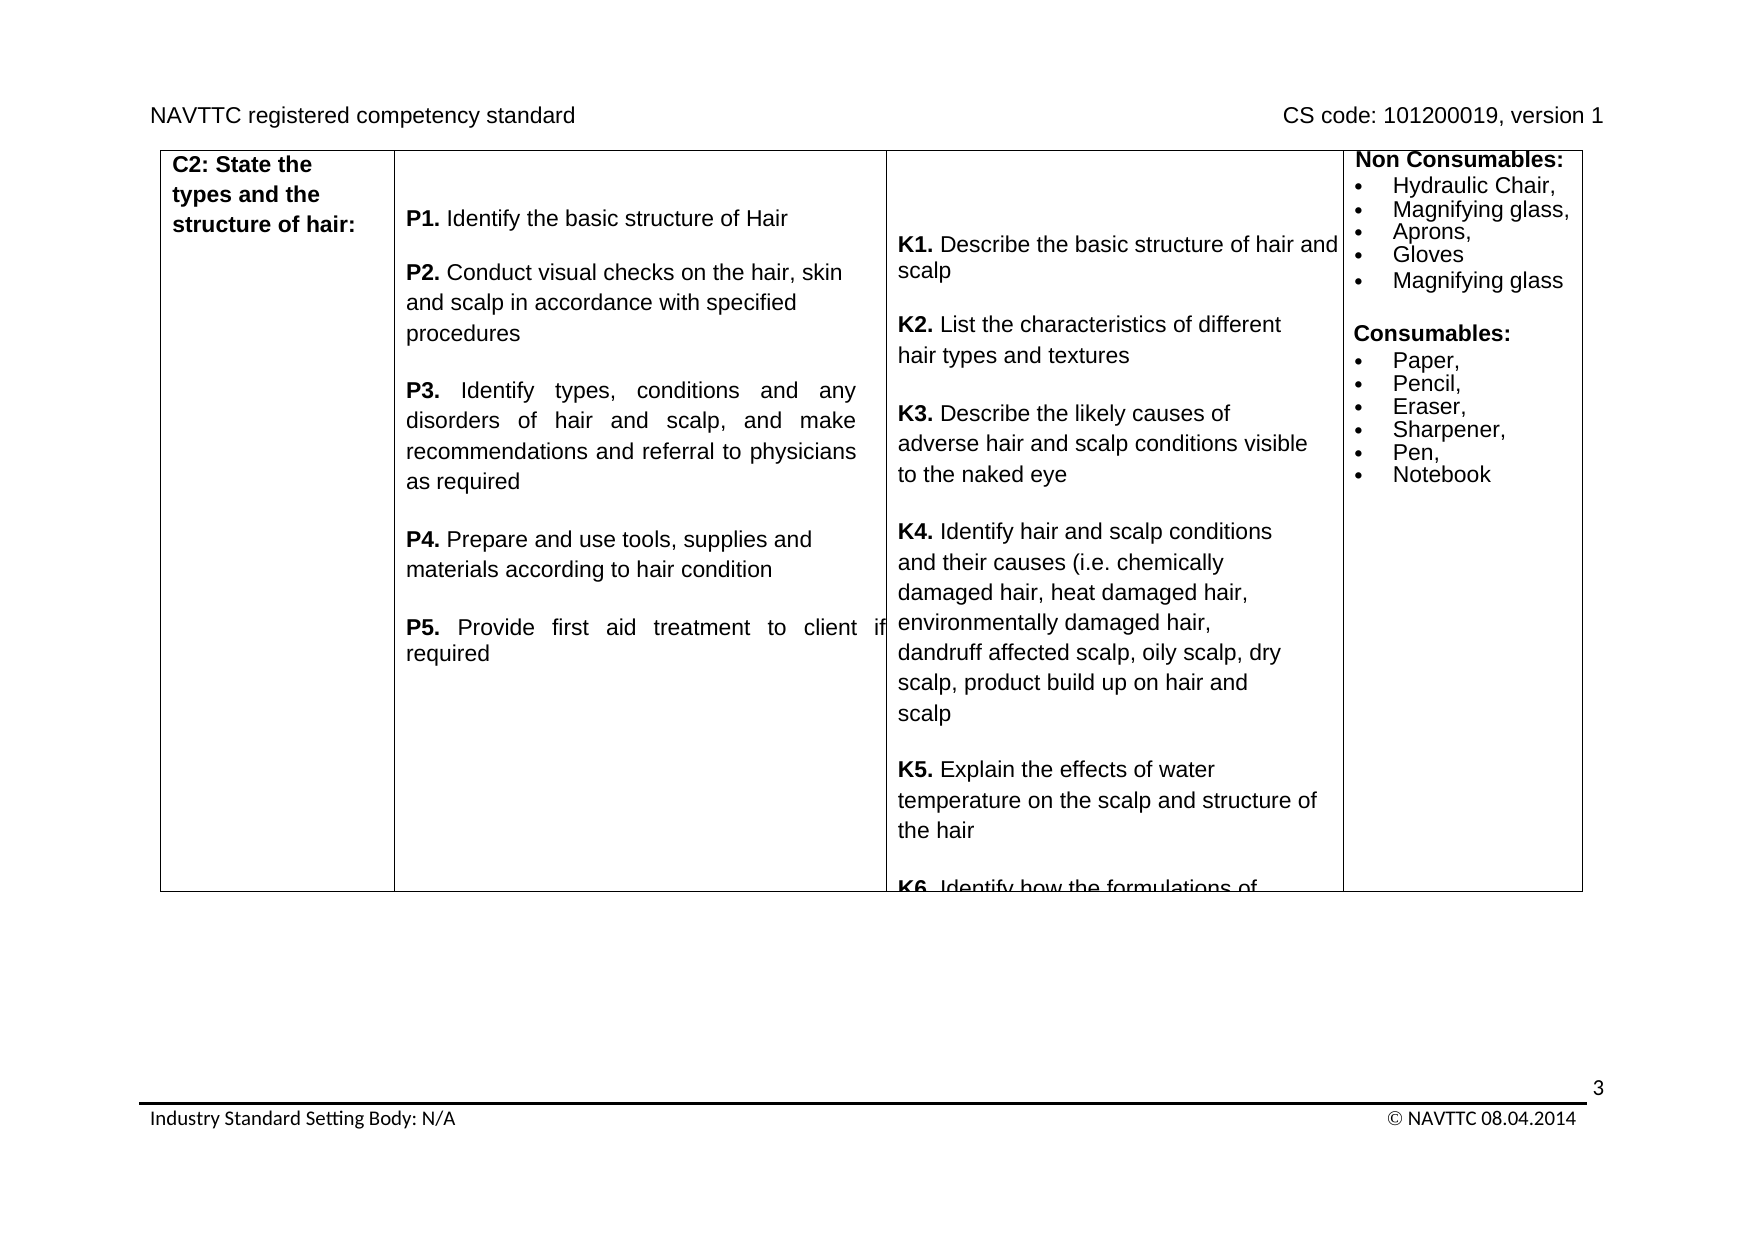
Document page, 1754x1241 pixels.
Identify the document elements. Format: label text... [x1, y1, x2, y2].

table_header K1. Describe the basic structure of hair and scalp K2. List the characteristics of different hair types and textures K3. Describe the likely causes of adverse hair and scalp conditions visible to the naked eye K4. Identify hair and scalp conditions and their causes (i.e. chemically damaged hair, heat damaged hair, environmentally damaged hair, dandruff affected scalp, oily scalp, dry scalp, product build up on hair and scalp K5. Explain the effects of water temperature on the scalp and structure of the hair K6. Identify how the formulations of shampoos and conditioning products vary to suit different hair conditions K7. Explain the reasons for Skin and scalp disorders and diseases, Cuts and abrasions, product allergies, recent injuries can affect the Hair and scalp massage service [887, 151, 1343, 891]
table_header C2: State the types and the structure of hair: [161, 151, 394, 891]
table_header P1. Identify the basic structure of Hair P2. Conduct visual checks on the hair, skin and scalp in accordance with specified procedures P3. Identify types, conditions and any disorders of hair and scalp, and make recommendations and referral to physicians as required P4. Prepare and use tools, supplies and materials according to hair condition P5. Provide first aid treatment to client if required [395, 151, 886, 891]
table_header Non Consumables: Hydraulic Chair, Magnifying glass, Aprons, Gloves Magnifying glass Consumables: Paper, Pencil, Eraser, Sharpener, Pen, Notebook [1344, 151, 1582, 891]
